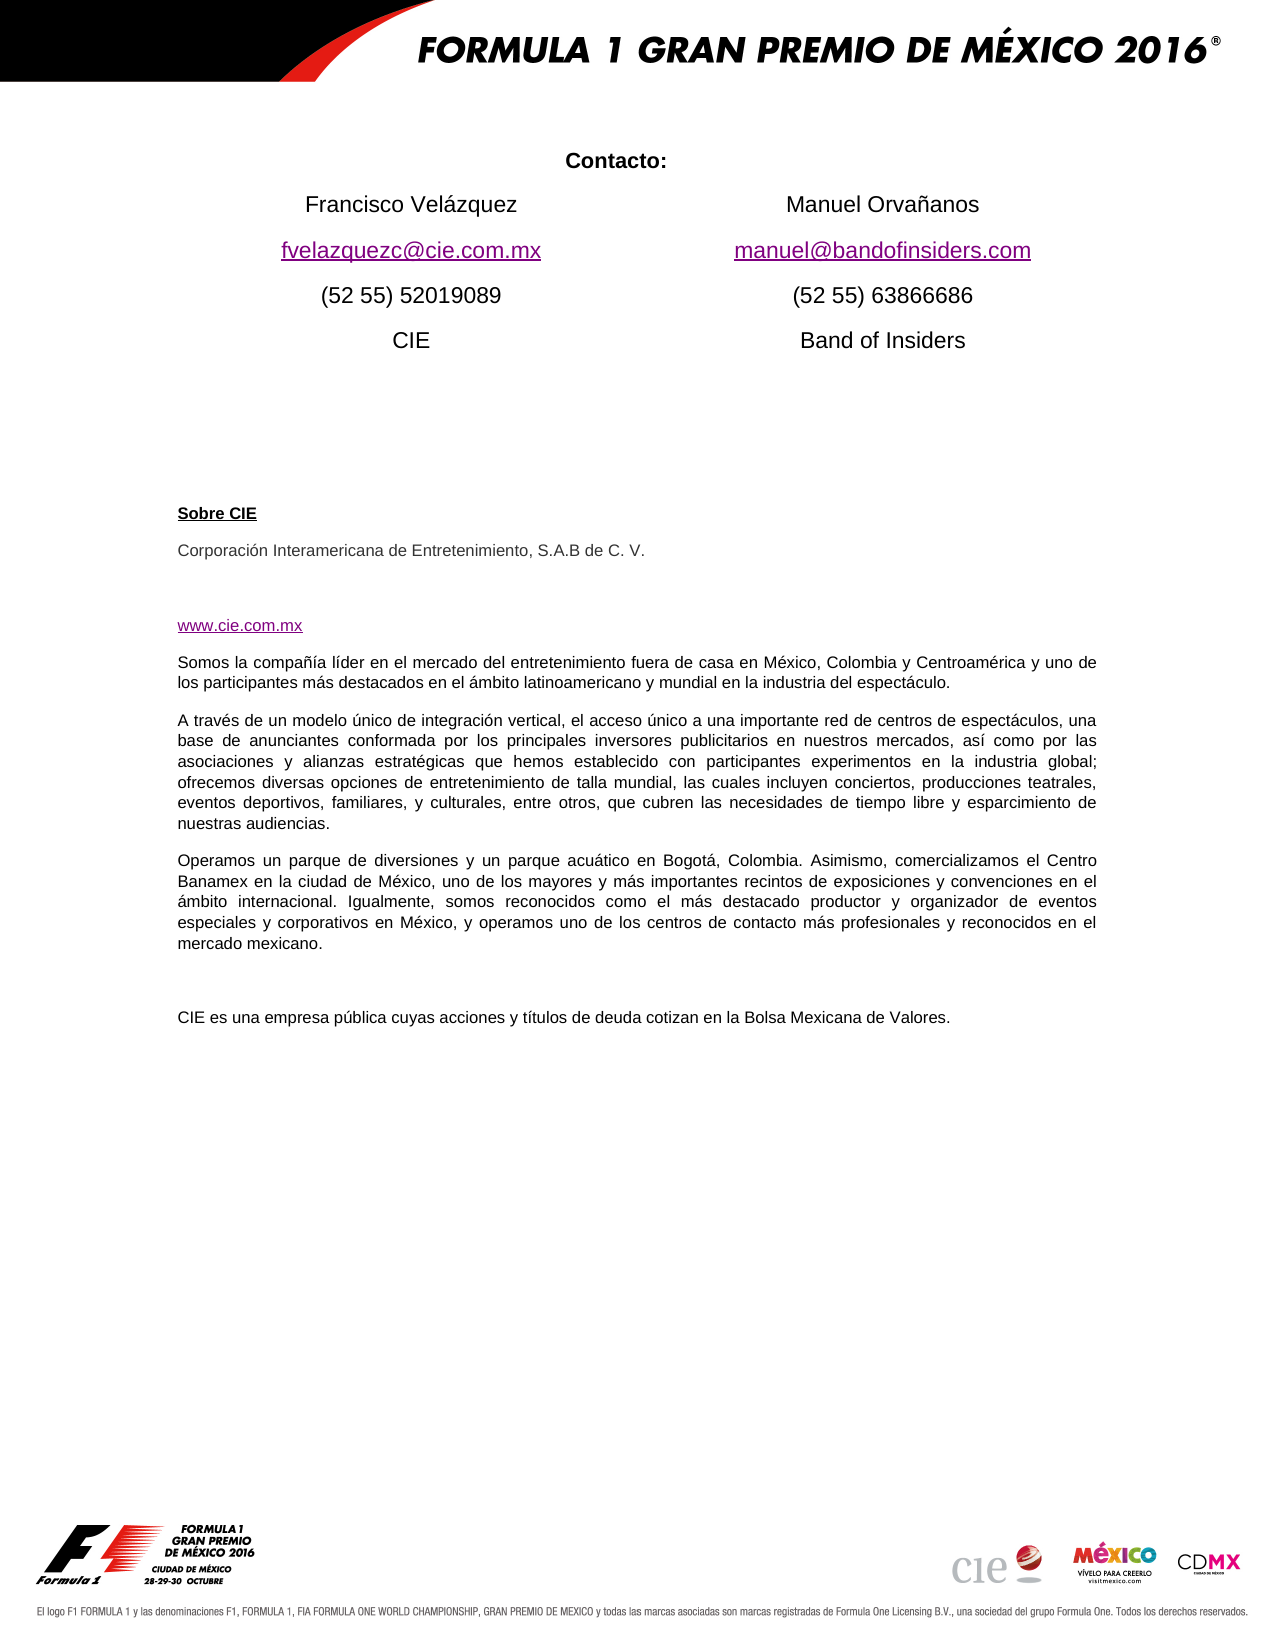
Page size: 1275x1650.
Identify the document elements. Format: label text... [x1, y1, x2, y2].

text Sobre CIE [177, 503, 1098, 523]
text Operamos un parque de diversiones y un parque acuático en Bogotá, Colombia. Asimismo, comercializamos el Centro Banamex en la ciudad de México, uno de los mayores y más importantes recintos de exposiciones y convenciones en el ámbito internacional. Igualmente, somos reconocidos como el más destacado productor y organizador de eventos especiales y corporativos en México, y operamos uno de los centros de contacto más profesionales y reconocidos en el mercado mexicano. [177, 851, 1098, 953]
table_header Francisco Velázquez fvelazquezc@cie.com.mx (52 55) 52019089 CIE [177, 191, 645, 372]
table_header Manuel Orvañanos manuel@bandofinsiders.com (52 55) 63866686 Band of Insiders [645, 191, 1120, 372]
text Corporación Interamericana de Entretenimiento, S.A.B de C. V. [177, 541, 1098, 560]
picture [0, 0, 1275, 1650]
text www.cie.com.mx [177, 615, 1098, 634]
text A través de un modelo único de integración vertical, el acceso único a una importante red de centros de espectáculos, una base de anunciantes conformada por los principales inversores publicitarios en nuestros mercados, así como por las asociaciones y alianzas estratégicas que hemos establecido con participantes experimentos en la industria global; ofrecemos diversas opciones de entretenimiento de talla mundial, las cuales incluyen conciertos, producciones teatrales, eventos deportivos, familiares, y culturales, entre otros, que cubren las necesidades de tiempo libre y esparcimiento de nuestras audiencias. [177, 711, 1098, 833]
text CIE es una empresa pública cuyas acciones y títulos de deuda cotizan en la Bolsa Mexicana de Valores. [177, 1008, 1098, 1027]
text Somos la compañía líder en el mercado del entretenimiento fuera de casa en México, Colombia y Centroamérica y uno de los participantes más destacados en el ámbito latinoamericano y mundial en la industria del espectáculo. [177, 653, 1098, 692]
text Contacto: [177, 148, 916, 173]
